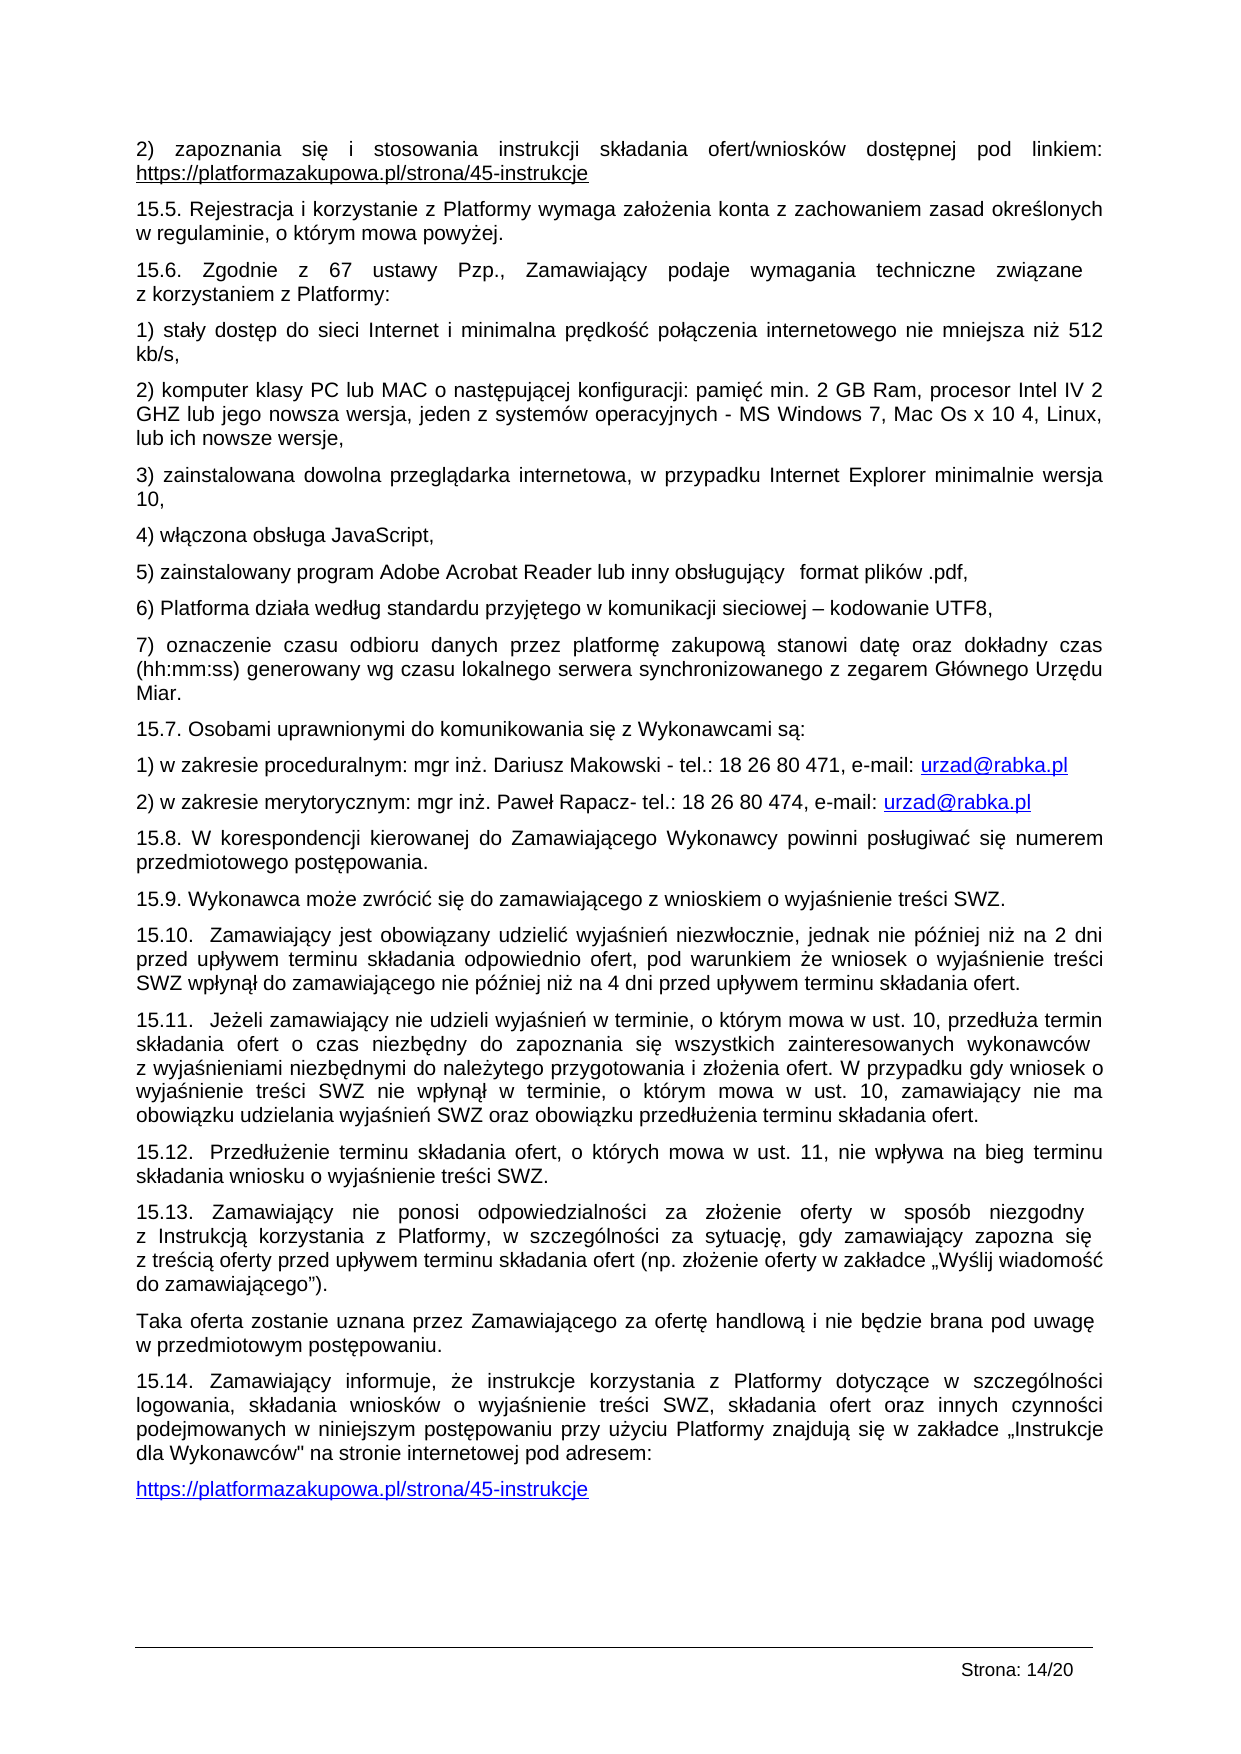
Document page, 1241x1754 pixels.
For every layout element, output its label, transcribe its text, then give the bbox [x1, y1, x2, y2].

subtitle 15.8. W korespondencji kierowanej do Zamawiającego Wykonawcy powinni posługiwać się numerem przedmiotowego postępowania. [136, 826, 1104, 874]
subtitle 15.6. Zgodnie z 67 ustawy Pzp., Zamawiający podaje wymagania techniczne związane z korzystaniem z Platformy: [136, 257, 1104, 305]
subtitle 15.12. Przedłużenie terminu składania ofert, o których mowa w ust. 11, nie wpływa na bieg terminu składania wniosku o wyjaśnienie treści SWZ. [136, 1140, 1104, 1188]
subtitle Taka oferta zostanie uznana przez Zamawiającego za ofertę handlową i nie będzie brana pod uwagę w przedmiotowym postępowaniu. [136, 1308, 1104, 1356]
subtitle 7) oznaczenie czasu odbioru danych przez platformę zakupową stanowi datę oraz dokładny czas (hh:mm:ss) generowany wg czasu lokalnego serwera synchronizowanego z zegarem Głównego Urzędu Miar. [136, 632, 1104, 704]
subtitle 2) komputer klasy PC lub MAC o następującej konfiguracji: pamięć min. 2 GB Ram, procesor Intel IV 2 GHZ lub jego nowsza wersja, jeden z systemów operacyjnych - MS Windows 7, Mac Os x 10 4, Linux, lub ich nowsze wersje, [136, 378, 1104, 450]
subtitle 1) stały dostęp do sieci Internet i minimalna prędkość połączenia internetowego nie mniejsza niż 512 kb/s, [136, 318, 1104, 366]
subtitle 15.10. Zamawiający jest obowiązany udzielić wyjaśnień niezwłocznie, jednak nie później niż na 2 dni przed upływem terminu składania odpowiednio ofert, pod warunkiem że wniosek o wyjaśnienie treści SWZ wpłynął do zamawiającego nie później niż na 4 dni przed upływem terminu składania ofert. [136, 923, 1104, 995]
subtitle https://platformazakupowa.pl/strona/45-instrukcje [136, 1477, 1104, 1501]
subtitle 6) Platforma działa według standardu przyjętego w komunikacji sieciowej – kodowanie UTF8, [136, 596, 1104, 620]
subtitle 15.14. Zamawiający informuje, że instrukcje korzystania z Platformy dotyczące w szczególności logowania, składania wniosków o wyjaśnienie treści SWZ, składania ofert oraz innych czynności podejmowanych w niniejszym postępowaniu przy użyciu Platformy znajdują się w zakładce „Instrukcje dla Wykonawców" na stronie internetowej pod adresem: [136, 1369, 1104, 1465]
subtitle 1) w zakresie proceduralnym: mgr inż. Dariusz Makowski - tel.: 18 26 80 471, e-mail: urzad@rabka.pl [136, 753, 1104, 777]
subtitle 2) zapoznania się i stosowania instrukcji składania ofert/wniosków dostępnej pod linkiem: https://platformazakupowa.pl/strona/45-instrukcje [136, 137, 1104, 184]
subtitle 15.11. Jeżeli zamawiający nie udzieli wyjaśnień w terminie, o którym mowa w ust. 10, przedłuża termin składania ofert o czas niezbędny do zapoznania się wszystkich zainteresowanych wykonawców z wyjaśnieniami niezbędnymi do należytego przygotowania i złożenia ofert. W przypadku gdy wniosek o wyjaśnienie treści SWZ nie wpłynął w terminie, o którym mowa w ust. 10, zamawiający nie ma obowiązku udzielania wyjaśnień SWZ oraz obowiązku przedłużenia terminu składania ofert. [136, 1007, 1104, 1127]
subtitle 5) zainstalowany program Adobe Acrobat Reader lub inny obsługujący format plików .pdf, [136, 559, 1104, 583]
subtitle 4) włączona obsługa JavaScript, [136, 523, 1104, 547]
subtitle 15.13. Zamawiający nie ponosi odpowiedzialności za złożenie oferty w sposób niezgodny z Instrukcją korzystania z Platformy, w szczególności za sytuację, gdy zamawiający zapozna się z treścią oferty przed upływem terminu składania ofert (np. złożenie oferty w zakładce „Wyślij wiadomość do zamawiającego”). [136, 1200, 1104, 1296]
subtitle 2) w zakresie merytorycznym: mgr inż. Paweł Rapacz- tel.: 18 26 80 474, e-mail: urzad@rabka.pl [136, 790, 1104, 814]
subtitle 15.5. Rejestracja i korzystanie z Platformy wymaga założenia konta z zachowaniem zasad określonych w regulaminie, o którym mowa powyżej. [136, 197, 1104, 245]
subtitle 15.7. Osobami uprawnionymi do komunikowania się z Wykonawcami są: [136, 717, 1104, 741]
subtitle 3) zainstalowana dowolna przeglądarka internetowa, w przypadku Internet Explorer minimalnie wersja 10, [136, 463, 1104, 511]
subtitle 15.9. Wykonawca może zwrócić się do zamawiającego z wnioskiem o wyjaśnienie treści SWZ. [136, 887, 1104, 911]
